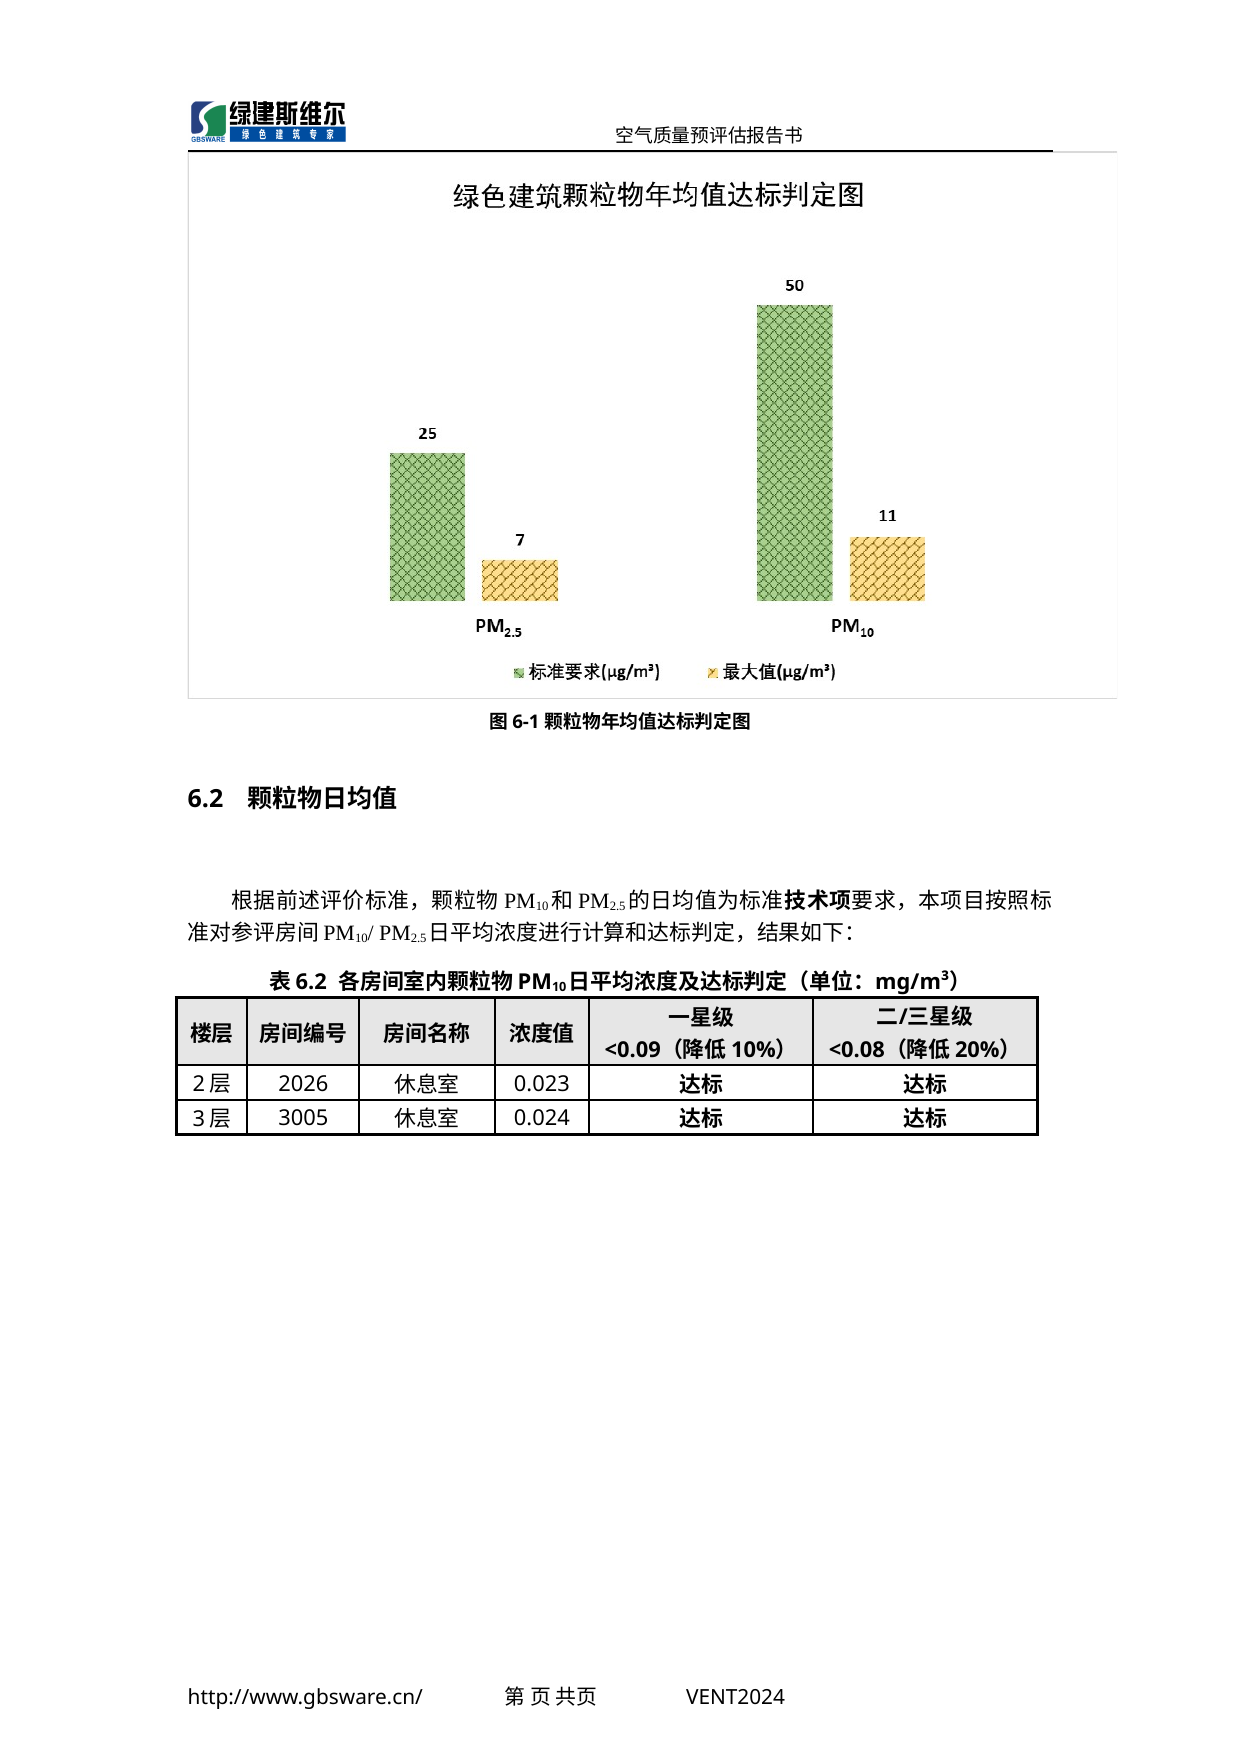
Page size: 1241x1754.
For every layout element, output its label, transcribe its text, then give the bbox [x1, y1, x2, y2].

table_cell 0.023 [496, 1066, 588, 1099]
table_cell 0.024 [496, 1101, 588, 1133]
table_header 浓度值 [496, 999, 588, 1064]
picture [187, 151, 1118, 699]
picture [187, 101, 347, 143]
table_header 房间名称 [360, 999, 494, 1064]
text 根据前述评价标准，颗粒物PM10和PM2.5的日均值为标准技术项要求，本项目按照标准对参评房间PM10/ PM2.5日平均浓度进行计算和达标判定，结果如下： [187, 882, 1053, 947]
table_cell 2026 [248, 1066, 358, 1099]
table_cell 休息室 [360, 1101, 494, 1133]
table_cell 休息室 [360, 1066, 494, 1099]
table_cell 达标 [590, 1101, 812, 1133]
table_cell 2层 [178, 1066, 246, 1099]
table_cell 3层 [178, 1101, 246, 1133]
table_header 楼层 [178, 999, 246, 1064]
text 图6-1 颗粒物年均值达标判定图 [187, 704, 1053, 737]
table_header 一星级 <0.09（降低10%） [590, 999, 812, 1064]
subtitle 颗粒物日均值 [187, 764, 1053, 829]
table_cell 达标 [590, 1066, 812, 1099]
table_header 二/三星级 <0.08（降低20%） [814, 999, 1036, 1064]
table_cell 达标 [814, 1101, 1036, 1133]
table_cell 3005 [248, 1101, 358, 1133]
table_header 房间编号 [248, 999, 358, 1064]
text 表6.2 各房间室内颗粒物PM10日平均浓度及达标判定（单位：mg/m³） [187, 963, 1053, 996]
table_cell 达标 [814, 1066, 1036, 1099]
